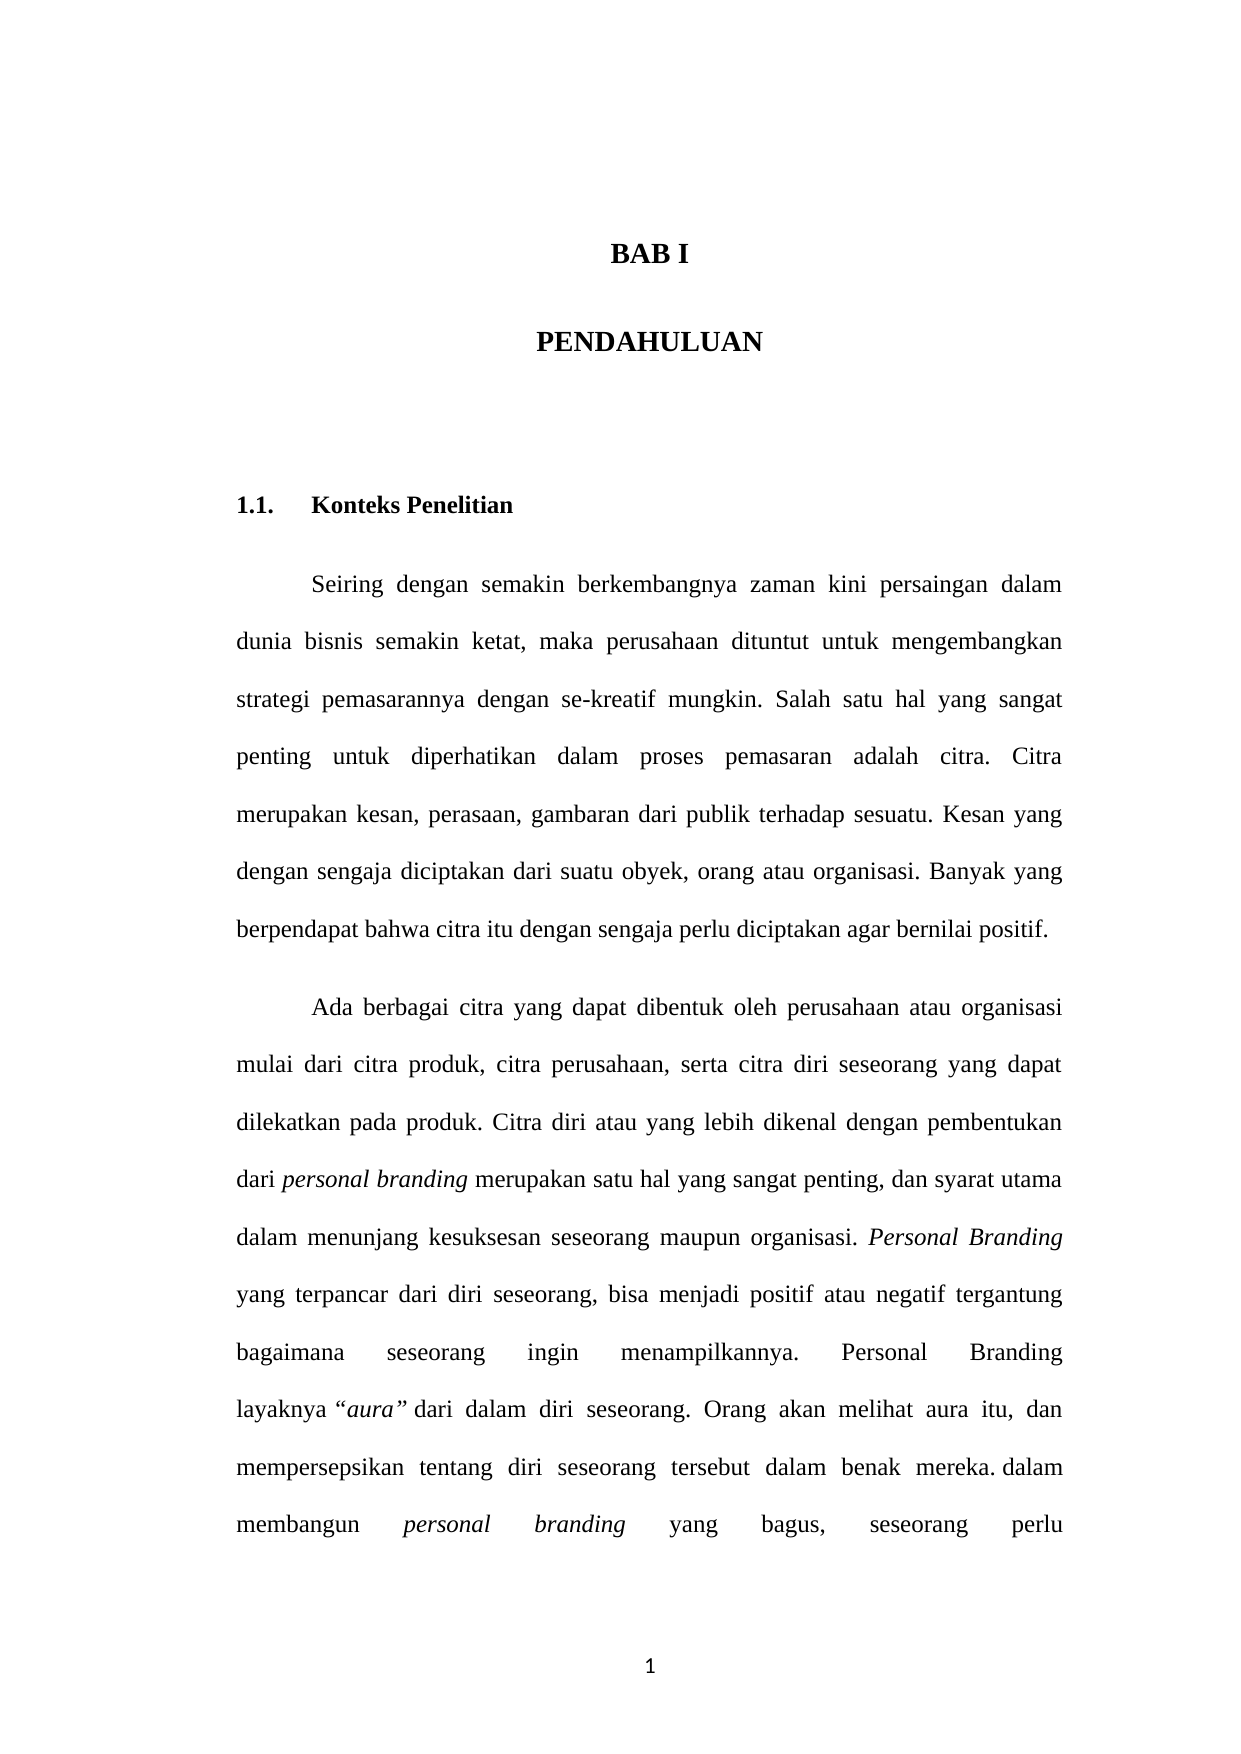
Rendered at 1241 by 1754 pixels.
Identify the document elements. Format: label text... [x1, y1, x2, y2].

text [236, 992, 1063, 1538]
list Konteks Penelitian [236, 490, 1063, 519]
text Seiring dengan semakin berkembangnya zaman kini persaingan dalam dunia bisnis semakin ketat, maka perusahaan dituntut untuk mengembangkan strategi pemasarannya dengan se-kreatif mungkin. Salah satu hal yang sangat penting untuk diperhatikan dalam proses pemasaran adalah citra. Citra merupakan kesan, perasaan, gambaran dari publik terhadap sesuatu. Kesan yang dengan sengaja diciptakan dari suatu obyek, orang atau organisasi. Banyak yang berpendapat bahwa citra itu dengan sengaja perlu diciptakan agar bernilai positif. [236, 569, 1063, 942]
text PENDAHULUAN [236, 324, 1063, 358]
text BAB I [236, 236, 1063, 270]
